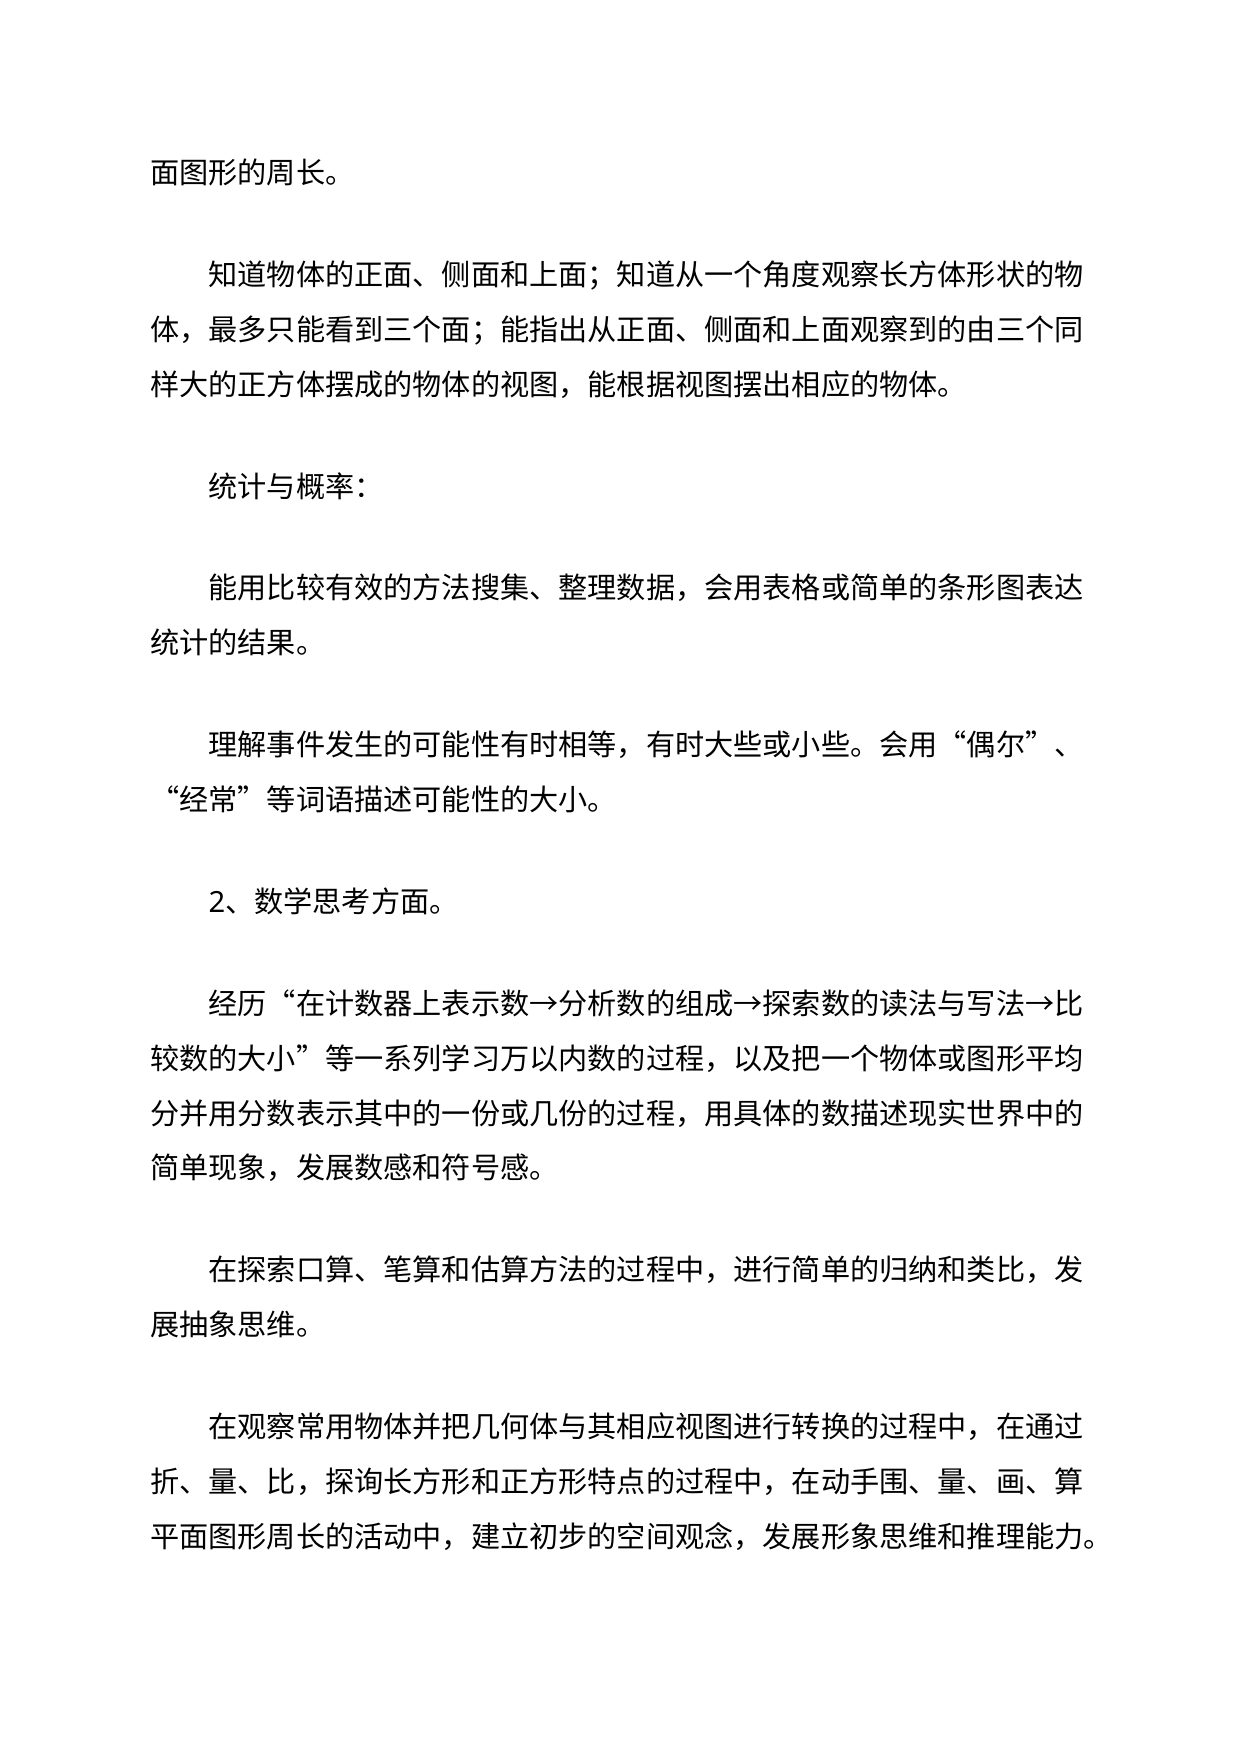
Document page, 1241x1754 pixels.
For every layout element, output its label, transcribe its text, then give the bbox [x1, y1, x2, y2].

text 理解事件发生的可能性有时相等，有时大些或小些。会用“偶尔”、“经常”等词语描述可能性的大小。 [150, 722, 1090, 819]
text 知道物体的正面、侧面和上面；知道从一个角度观察长方体形状的物体，最多只能看到三个面；能指出从正面、侧面和上面观察到的由三个同样大的正方体摆成的物体的视图，能根据视图摆出相应的物体。 [150, 252, 1090, 404]
text 在探索口算、笔算和估算方法的过程中，进行简单的归纳和类比，发展抽象思维。 [150, 1247, 1090, 1344]
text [150, 150, 1090, 192]
text 经历“在计数器上表示数→分析数的组成→探索数的读法与写法→比较数的大小”等一系列学习万以内数的过程，以及把一个物体或图形平均分并用分数表示其中的一份或几份的过程，用具体的数描述现实世界中的简单现象，发展数感和符号感。 [150, 980, 1090, 1187]
text 2、数学思考方面。 [150, 878, 1090, 921]
text 能用比较有效的方法搜集、整理数据，会用表格或简单的条形图表达统计的结果。 [150, 565, 1090, 662]
text 在观察常用物体并把几何体与其相应视图进行转换的过程中，在通过折、量、比，探询长方形和正方形特点的过程中，在动手围、量、画、算平面图形周长的活动中，建立初步的空间观念，发展形象思维和推理能力。 [150, 1403, 1090, 1556]
text 统计与概率： [150, 463, 1090, 506]
